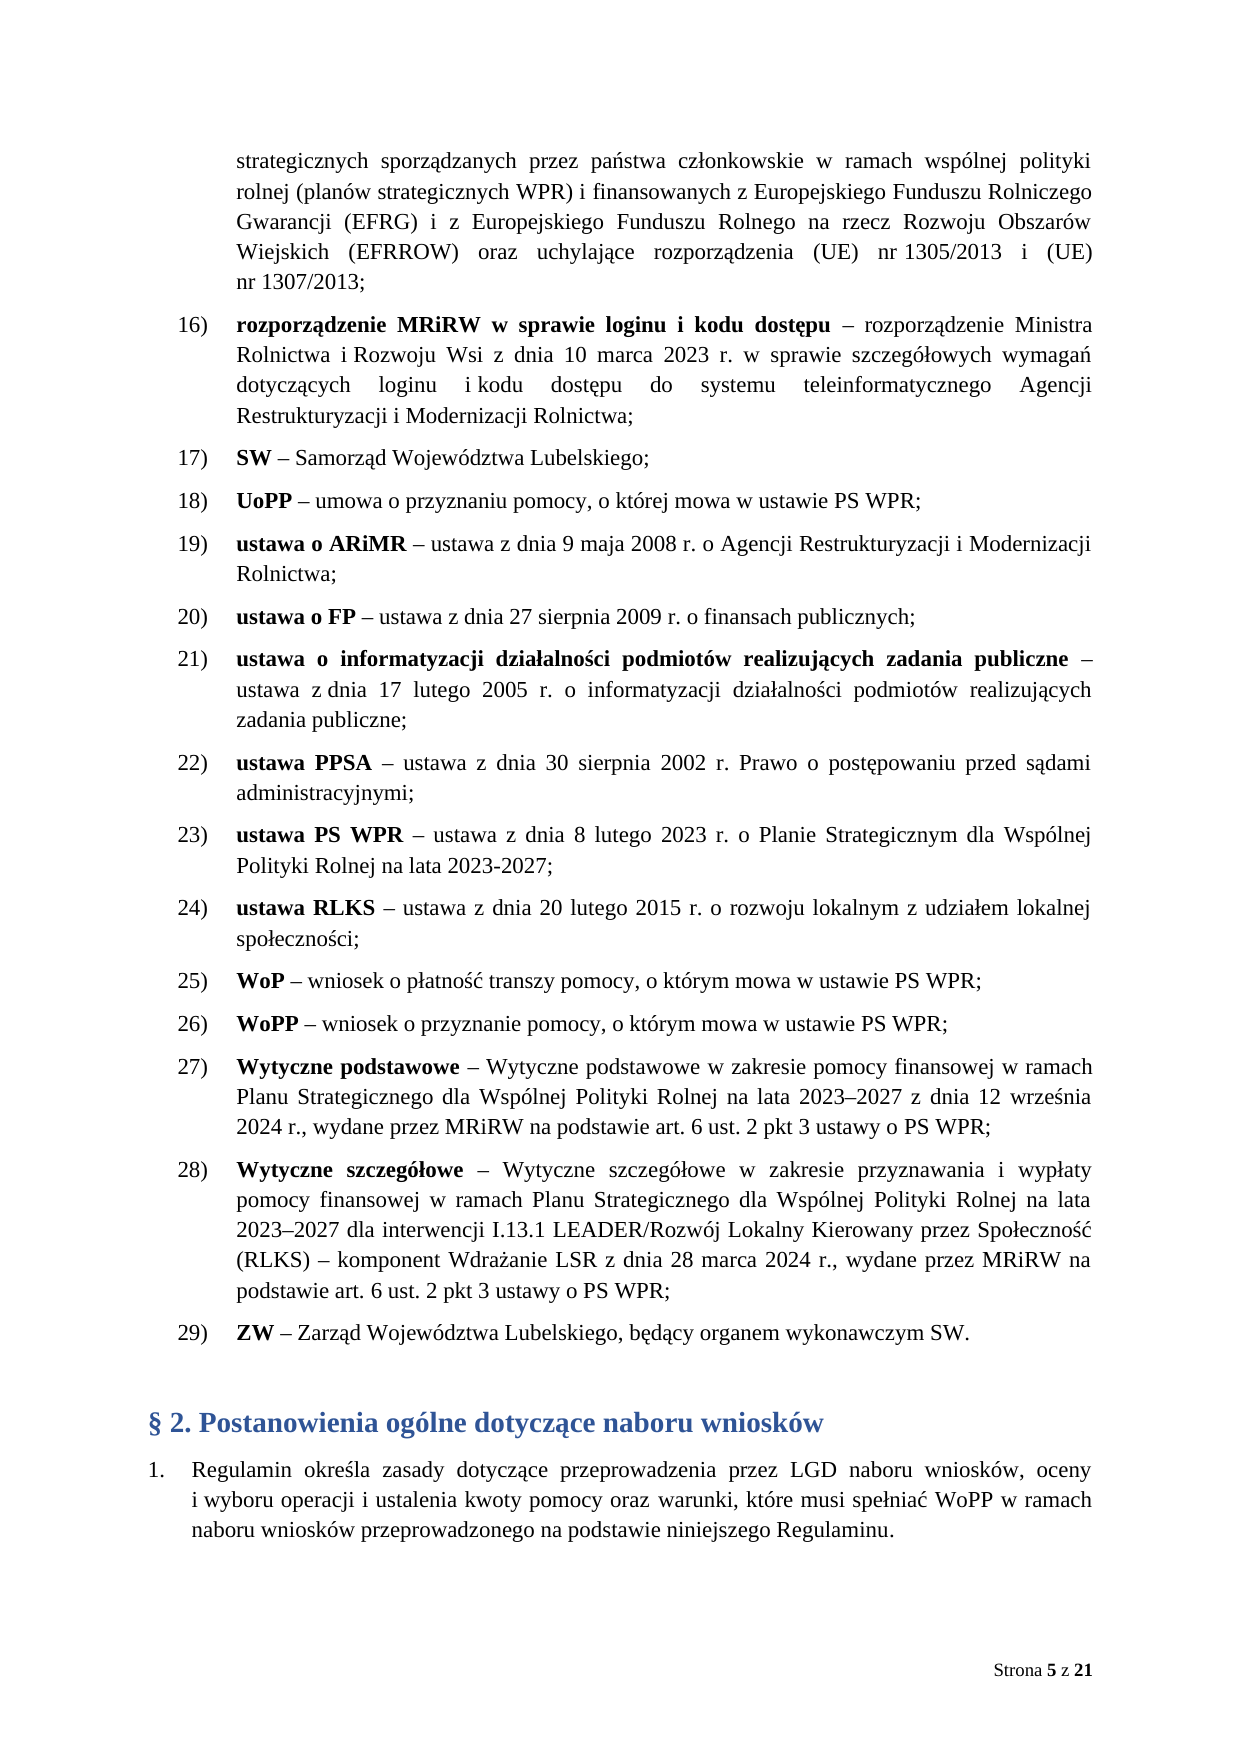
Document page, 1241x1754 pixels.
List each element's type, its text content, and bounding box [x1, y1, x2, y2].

list SW – Samorząd Województwa Lubelskiego; [177, 444, 1093, 471]
list Regulamin określa zasady dotyczące przeprowadzenia przez LGD naboru wniosków, oceny i wyboru operacji i ustalenia kwoty pomocy oraz warunki, które musi spełniać WoPP w ramach naboru wniosków przeprowadzonego na podstawie niniejszego Regulaminu. [148, 1456, 1093, 1543]
list WoP – wniosek o płatność transzy pomocy, o którym mowa w ustawie PS WPR; [177, 967, 1093, 994]
list rozporządzenie MRiRW w sprawie loginu i kodu dostępu – rozporządzenie Ministra Rolnictwa i Rozwoju Wsi z dnia 10 marca 2023 r. w sprawie szczegółowych wymagań dotyczących loginu i kodu dostępu do systemu teleinformatycznego Agencji Restrukturyzacji i Modernizacji Rolnictwa; [177, 311, 1093, 428]
list UoPP – umowa o przyznaniu pomocy, o której mowa w ustawie PS WPR; [177, 487, 1093, 513]
list ustawa PS WPR – ustawa z dnia 8 lutego 2023 r. o Planie Strategicznym dla Wspólnej Polityki Rolnej na lata 2023-2027; [177, 822, 1093, 878]
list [177, 148, 1093, 295]
list ZW – Zarząd Województwa Lubelskiego, będący organem wykonawczym SW. [177, 1319, 1093, 1346]
list ustawa o FP – ustawa z dnia 27 sierpnia 2009 r. o finansach publicznych; [177, 603, 1093, 629]
list ustawa RLKS – ustawa z dnia 20 lutego 2015 r. o rozwoju lokalnym z udziałem lokalnej społeczności; [177, 894, 1093, 951]
list ustawa o informatyzacji działalności podmiotów realizujących zadania publiczne – ustawa z dnia 17 lutego 2005 r. o informatyzacji działalności podmiotów realizujących zadania publiczne; [177, 646, 1093, 732]
list ustawa o ARiMR – ustawa z dnia 9 maja 2008 r. o Agencji Restrukturyzacji i Modernizacji Rolnictwa; [177, 530, 1093, 586]
list Wytyczne podstawowe – Wytyczne podstawowe w zakresie pomocy finansowej w ramach Planu Strategicznego dla Wspólnej Polityki Rolnej na lata 2023–2027 z dnia 12 września 2024 r., wydane przez MRiRW na podstawie art. 6 ust. 2 pkt 3 ustawy o PS WPR; [177, 1053, 1093, 1139]
text § 2. Postanowienia ogólne dotyczące naboru wniosków [148, 1405, 1093, 1438]
list Wytyczne szczegółowe – Wytyczne szczegółowe w zakresie przyznawania i wypłaty pomocy finansowej w ramach Planu Strategicznego dla Wspólnej Polityki Rolnej na lata 2023–2027 dla interwencji I.13.1 LEADER/Rozwój Lokalny Kierowany przez Społeczność (RLKS) – komponent Wdrażanie LSR z dnia 28 marca 2024 r., wydane przez MRiRW na podstawie art. 6 ust. 2 pkt 3 ustawy o PS WPR; [177, 1156, 1093, 1303]
list WoPP – wniosek o przyznanie pomocy, o którym mowa w ustawie PS WPR; [177, 1010, 1093, 1036]
list ustawa PPSA – ustawa z dnia 30 sierpnia 2002 r. Prawo o postępowaniu przed sądami administracyjnymi; [177, 749, 1093, 805]
